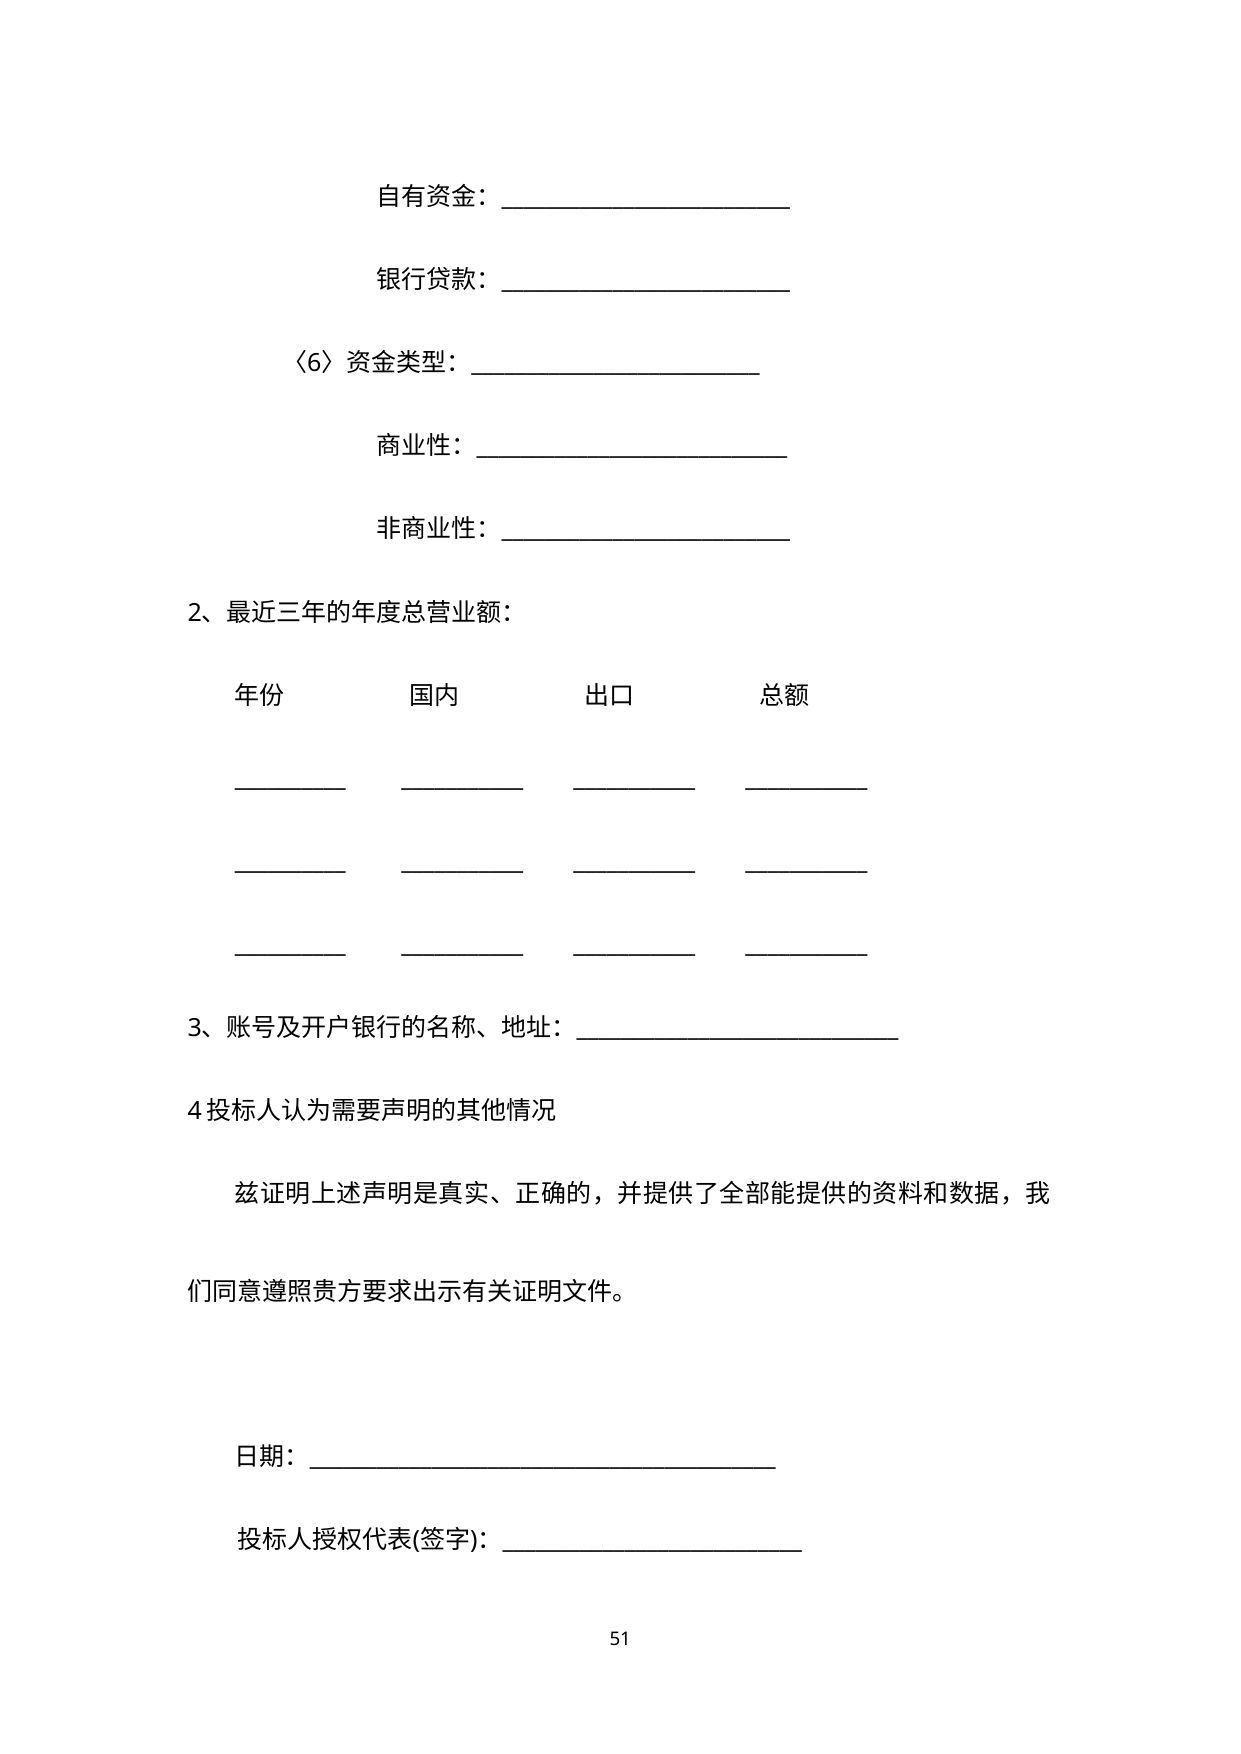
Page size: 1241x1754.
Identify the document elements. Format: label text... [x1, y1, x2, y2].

text __________ ___________ ___________ ___________ [187, 910, 1053, 975]
text 银行贷款：__________________________ [329, 245, 1053, 310]
text __________ ___________ ___________ ___________ [187, 827, 1053, 892]
text __________ ___________ ___________ ___________ [187, 744, 1053, 809]
text 自有资金：__________________________ [329, 162, 1053, 227]
text 兹证明上述声明是真实、正确的，并提供了全部能提供的资料和数据，我们同意遵照贵方要求出示有关证明文件。 [187, 1159, 1053, 1322]
text 2、最近三年的年度总营业额： [187, 578, 1053, 643]
text 非商业性：__________________________ [329, 494, 1053, 559]
text 〈6〉资金类型：__________________________ [234, 328, 1053, 393]
text 3、账号及开户银行的名称、地址：_____________________________ [187, 993, 1053, 1058]
text 商业性：____________________________ [329, 411, 1053, 476]
text 投标人授权代表(签字)：___________________________ [187, 1505, 1053, 1570]
text 日期：__________________________________________ [234, 1422, 1053, 1487]
text 年份 国内 出口 总额 [187, 661, 1053, 726]
text 4投标人认为需要声明的其他情况 [187, 1076, 1053, 1141]
